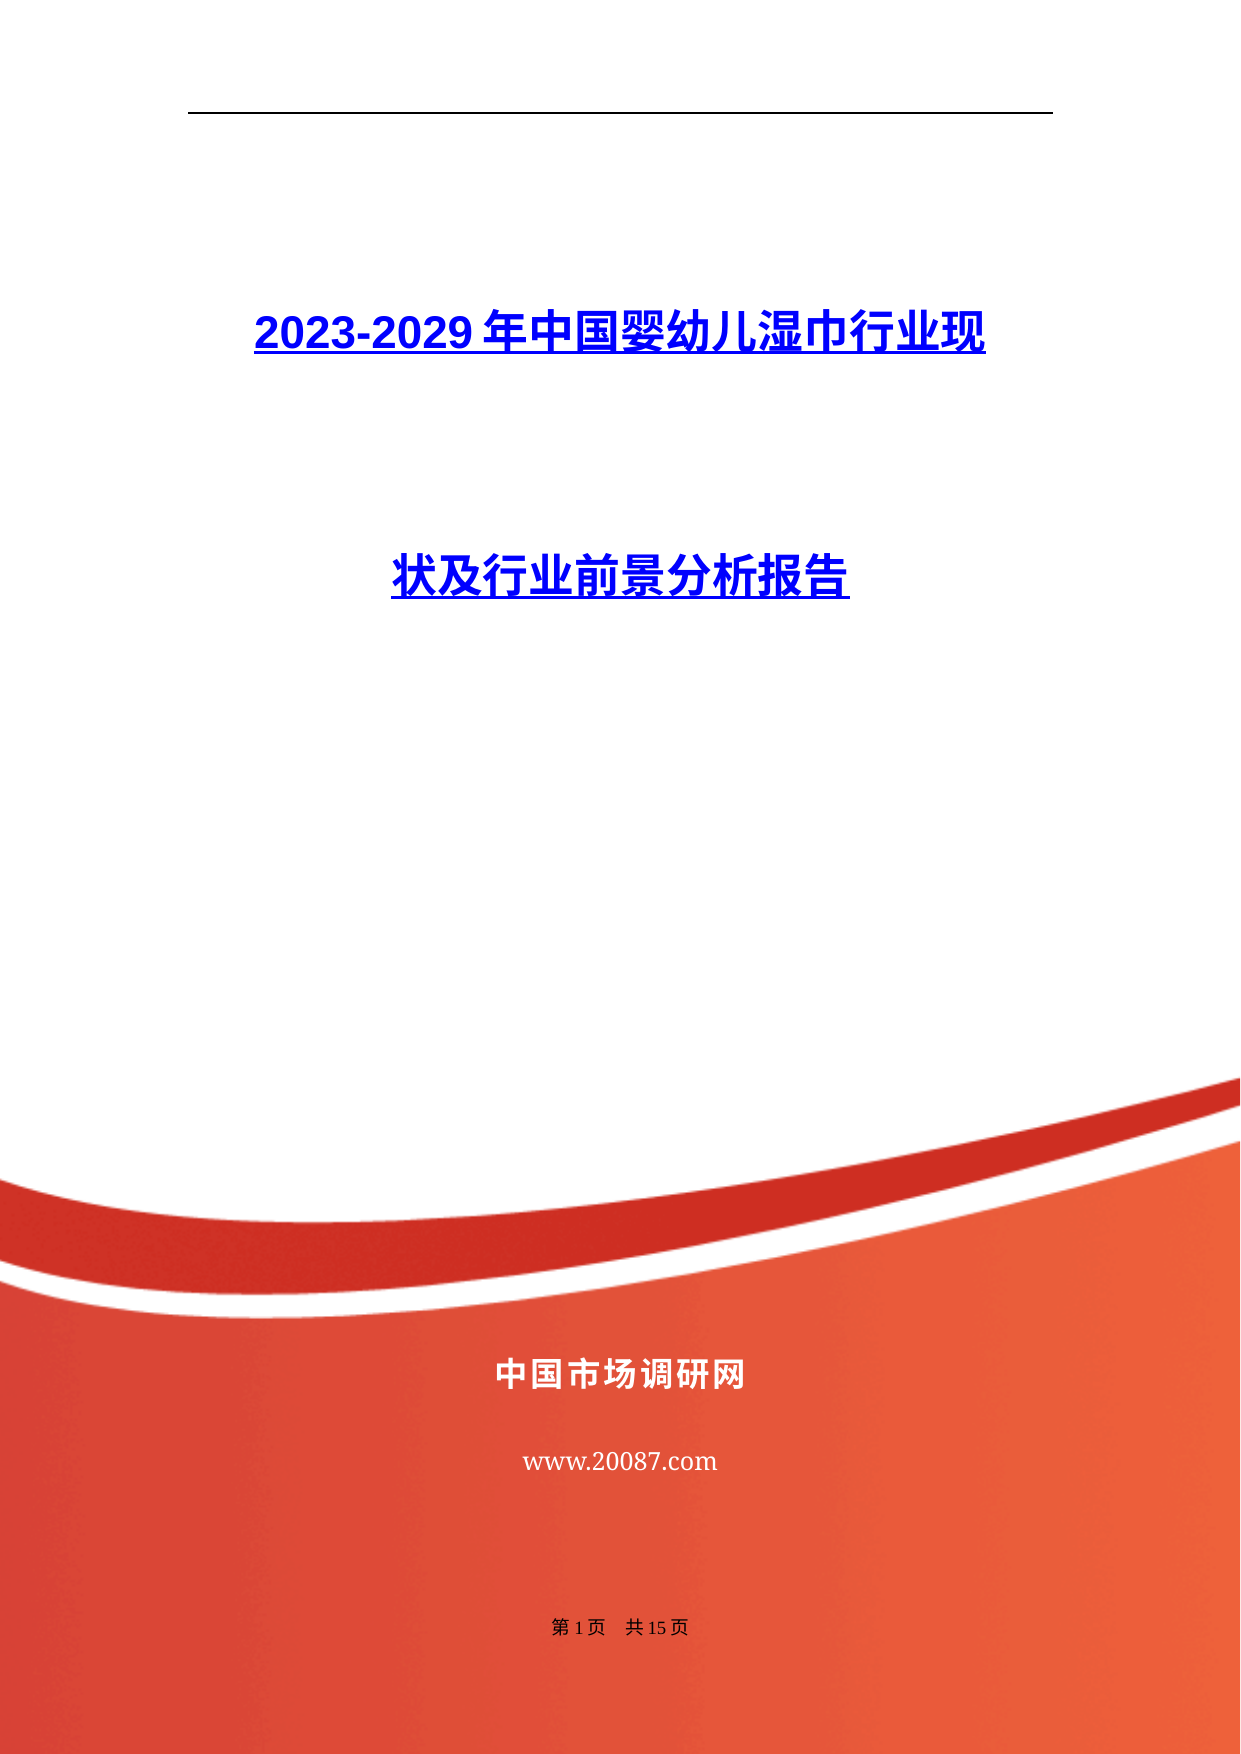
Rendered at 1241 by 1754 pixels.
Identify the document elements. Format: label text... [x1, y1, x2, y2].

picture [0, 1006, 1241, 1754]
subtitle 中国市场调研网 [187, 1339, 1053, 1404]
text www.20087.com [187, 1428, 1053, 1493]
table_header 2023-2029年中国婴幼儿湿巾行业现状及行业前景分析报告 [188, 207, 1053, 773]
